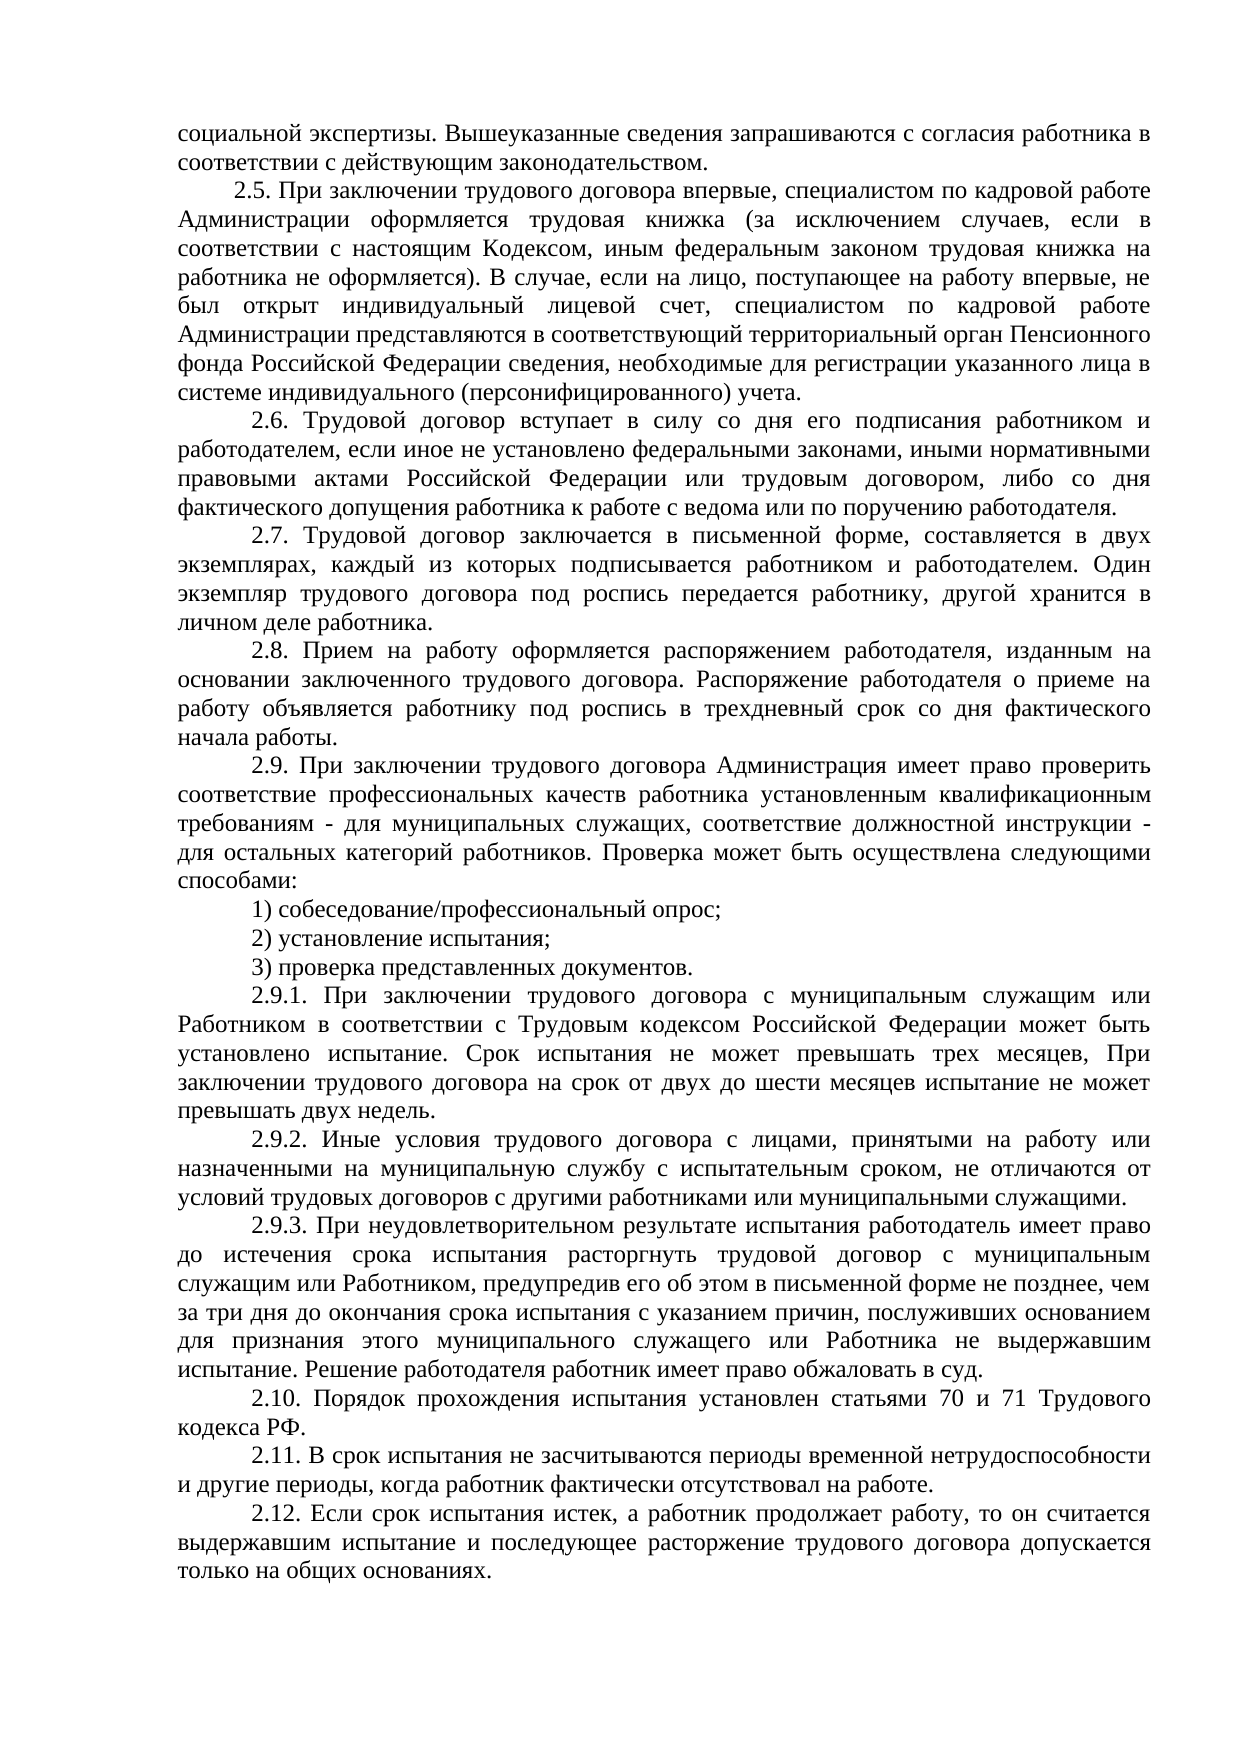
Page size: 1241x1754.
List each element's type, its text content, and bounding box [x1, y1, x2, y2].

text 2.10. Порядок прохождения испытания установлен статьями 70 и 71 Трудового кодекса РФ. [177, 1383, 1152, 1441]
text 2.5. При заключении трудового договора впервые, специалистом по кадровой работе Администрации оформляется трудовая книжка (за исключением случаев, если в соответствии с настоящим Кодексом, иным федеральным законом трудовая книжка на работника не оформляется). В случае, если на лицо, поступающее на работу впервые, не был открыт индивидуальный лицевой счет, специалистом по кадровой работе Администрации представляются в соответствующий территориальный орган Пенсионного фонда Российской Федерации сведения, необходимые для регистрации указанного лица в системе индивидуального (персонифицированного) учета. [177, 176, 1152, 406]
text 1) собеседование/профессиональный опрос; [177, 894, 1152, 923]
text 2.7. Трудовой договор заключается в письменной форме, составляется в двух экземплярах, каждый из которых подписывается работником и работодателем. Один экземпляр трудового договора под роспись передается работнику, другой хранится в личном деле работника. [177, 521, 1152, 636]
text 2.8. Прием на работу оформляется распоряжением работодателя, изданным на основании заключенного трудового договора. Распоряжение работодателя о приеме на работу объявляется работнику под роспись в трехдневный срок со дня фактического начала работы. [177, 636, 1152, 751]
text 2.9.1. При заключении трудового договора с муниципальным служащим или Работником в соответствии с Трудовым кодексом Российской Федерации может быть установлено испытание. Срок испытания не может превышать трех месяцев, При заключении трудового договора на срок от двух до шести месяцев испытание не может превышать двух недель. [177, 981, 1152, 1124]
text 2.12. Если срок испытания истек, а работник продолжает работу, то он считается выдержавшим испытание и последующее расторжение трудового договора допускается только на общих основаниях. [177, 1498, 1152, 1584]
text 2) установление испытания; [177, 923, 1152, 952]
text 2.6. Трудовой договор вступает в силу со дня его подписания работником и работодателем, если иное не установлено федеральными законами, иными нормативными правовыми актами Российской Федерации или трудовым договором, либо со дня фактического допущения работника к работе с ведома или по поручению работодателя. [177, 406, 1152, 521]
text 3) проверка представленных документов. [177, 952, 1152, 981]
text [177, 118, 1152, 176]
text 2.11. В срок испытания не засчитываются периоды временной нетрудоспособности и другие периоды, когда работник фактически отсутствовал на работе. [177, 1441, 1152, 1498]
text 2.9. При заключении трудового договора Администрация имеет право проверить соответствие профессиональных качеств работника установленным квалификационным требованиям - для муниципальных служащих, соответствие должностной инструкции - для остальных категорий работников. Проверка может быть осуществлена следующими способами: [177, 751, 1152, 894]
text 2.9.3. При неудовлетворительном результате испытания работодатель имеет право до истечения срока испытания расторгнуть трудовой договор с муниципальным служащим или Работником, предупредив его об этом в письменной форме не позднее, чем за три дня до окончания срока испытания с указанием причин, послуживших основанием для признания этого муниципального служащего или Работника не выдержавшим испытание. Решение работодателя работник имеет право обжаловать в суд. [177, 1211, 1152, 1383]
text 2.9.2. Иные условия трудового договора с лицами, принятыми на работу или назначенными на муниципальную службу с испытательным сроком, не отличаются от условий трудовых договоров с другими работниками или муниципальными служащими. [177, 1124, 1152, 1211]
